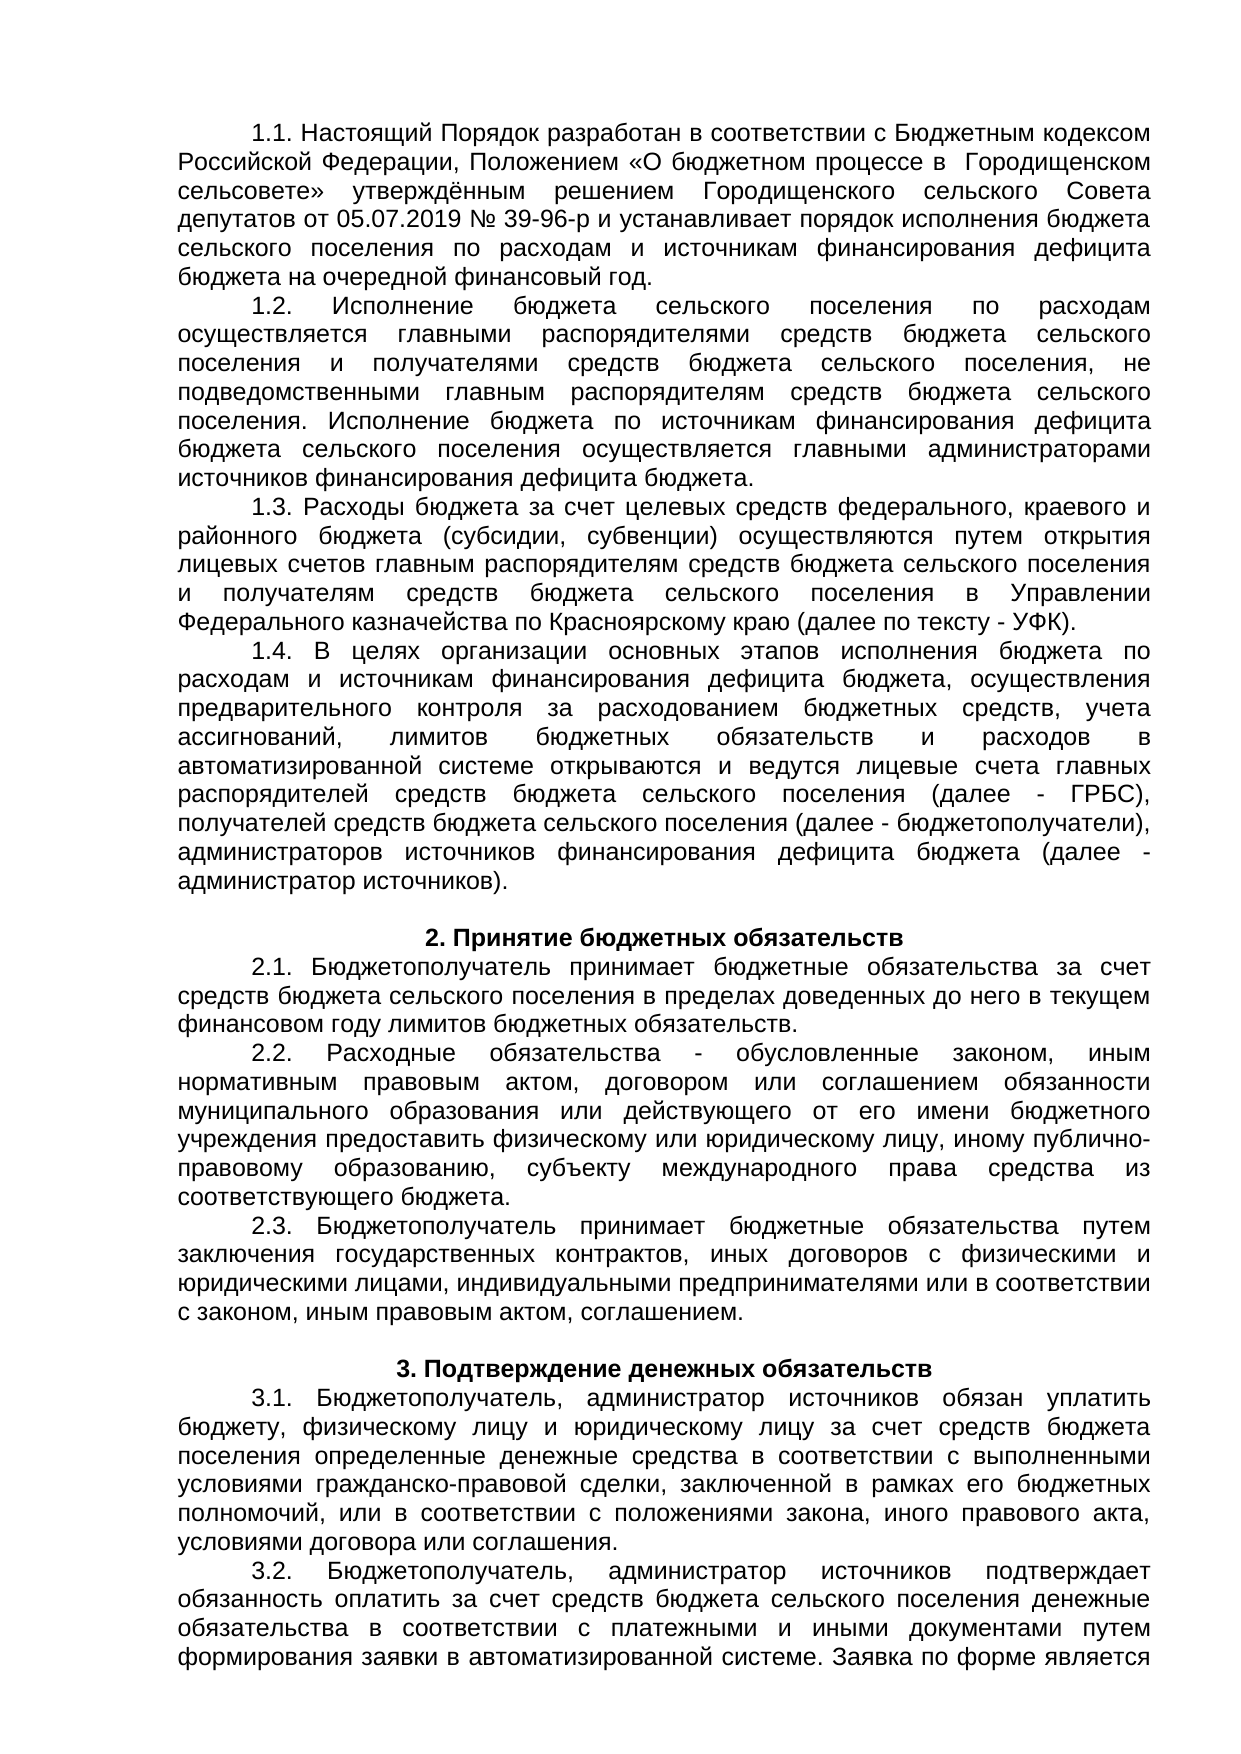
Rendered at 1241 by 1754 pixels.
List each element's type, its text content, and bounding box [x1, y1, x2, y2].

text 2.1. Бюджетополучатель принимает бюджетные обязательства за счет средств бюджета сельского поселения в пределах доведенных до него в текущем финансовом году лимитов бюджетных обязательств. [177, 952, 1152, 1038]
text 2.2. Расходные обязательства - обусловленные законом, иным нормативным правовым актом, договором или соглашением обязанности муниципального образования или действующего от его имени бюджетного учреждения предоставить физическому или юридическому лицу, иному публично-правовому образованию, субъекту международного права средства из соответствующего бюджета. [177, 1038, 1152, 1211]
text 2. Принятие бюджетных обязательств [177, 923, 1152, 952]
text 1.4. В целях организации основных этапов исполнения бюджета по расходам и источникам финансирования дефицита бюджета, осуществления предварительного контроля за расходованием бюджетных средств, учета ассигнований, лимитов бюджетных обязательств и расходов в автоматизированной системе открываются и ведутся лицевые счета главных распорядителей средств бюджета сельского поселения (далее - ГРБС), получателей средств бюджета сельского поселения (далее - бюджетополучатели), администраторов источников финансирования дефицита бюджета (далее - администратор источников). [177, 636, 1152, 894]
text 1.2. Исполнение бюджета сельского поселения по расходам осуществляется главными распорядителями средств бюджета сельского поселения и получателями средств бюджета сельского поселения, не подведомственными главным распорядителям средств бюджета сельского поселения. Исполнение бюджета по источникам финансирования дефицита бюджета сельского поселения осуществляется главными администраторами источников финансирования дефицита бюджета. [177, 291, 1152, 492]
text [177, 1556, 1152, 1671]
text 1.3. Расходы бюджета за счет целевых средств федерального, краевого и районного бюджета (субсидии, субвенции) осуществляются путем открытия лицевых счетов главным распорядителям средств бюджета сельского поселения и получателям средств бюджета сельского поселения в Управлении Федерального казначейства по Красноярскому краю (далее по тексту - УФК). [177, 492, 1152, 636]
text 3. Подтверждение денежных обязательств [177, 1354, 1152, 1383]
text 3.1. Бюджетополучатель, администратор источников обязан уплатить бюджету, физическому лицу и юридическому лицу за счет средств бюджета поселения определенные денежные средства в соответствии с выполненными условиями гражданско-правовой сделки, заключенной в рамках его бюджетных полномочий, или в соответствии с положениями закона, иного правового акта, условиями договора или соглашения. [177, 1383, 1152, 1556]
text 1.1. Настоящий Порядок разработан в соответствии с Бюджетным кодексом Российской Федерации, Положением «О бюджетном процессе в Городищенском сельсовете» утверждённым решением Городищенского сельского Совета депутатов от 05.07.2019 № 39-96-р и устанавливает порядок исполнения бюджета сельского поселения по расходам и источникам финансирования дефицита бюджета на очередной финансовый год. [177, 118, 1152, 291]
text 2.3. Бюджетополучатель принимает бюджетные обязательства путем заключения государственных контрактов, иных договоров с физическими и юридическими лицами, индивидуальными предпринимателями или в соответствии с законом, иным правовым актом, соглашением. [177, 1211, 1152, 1326]
